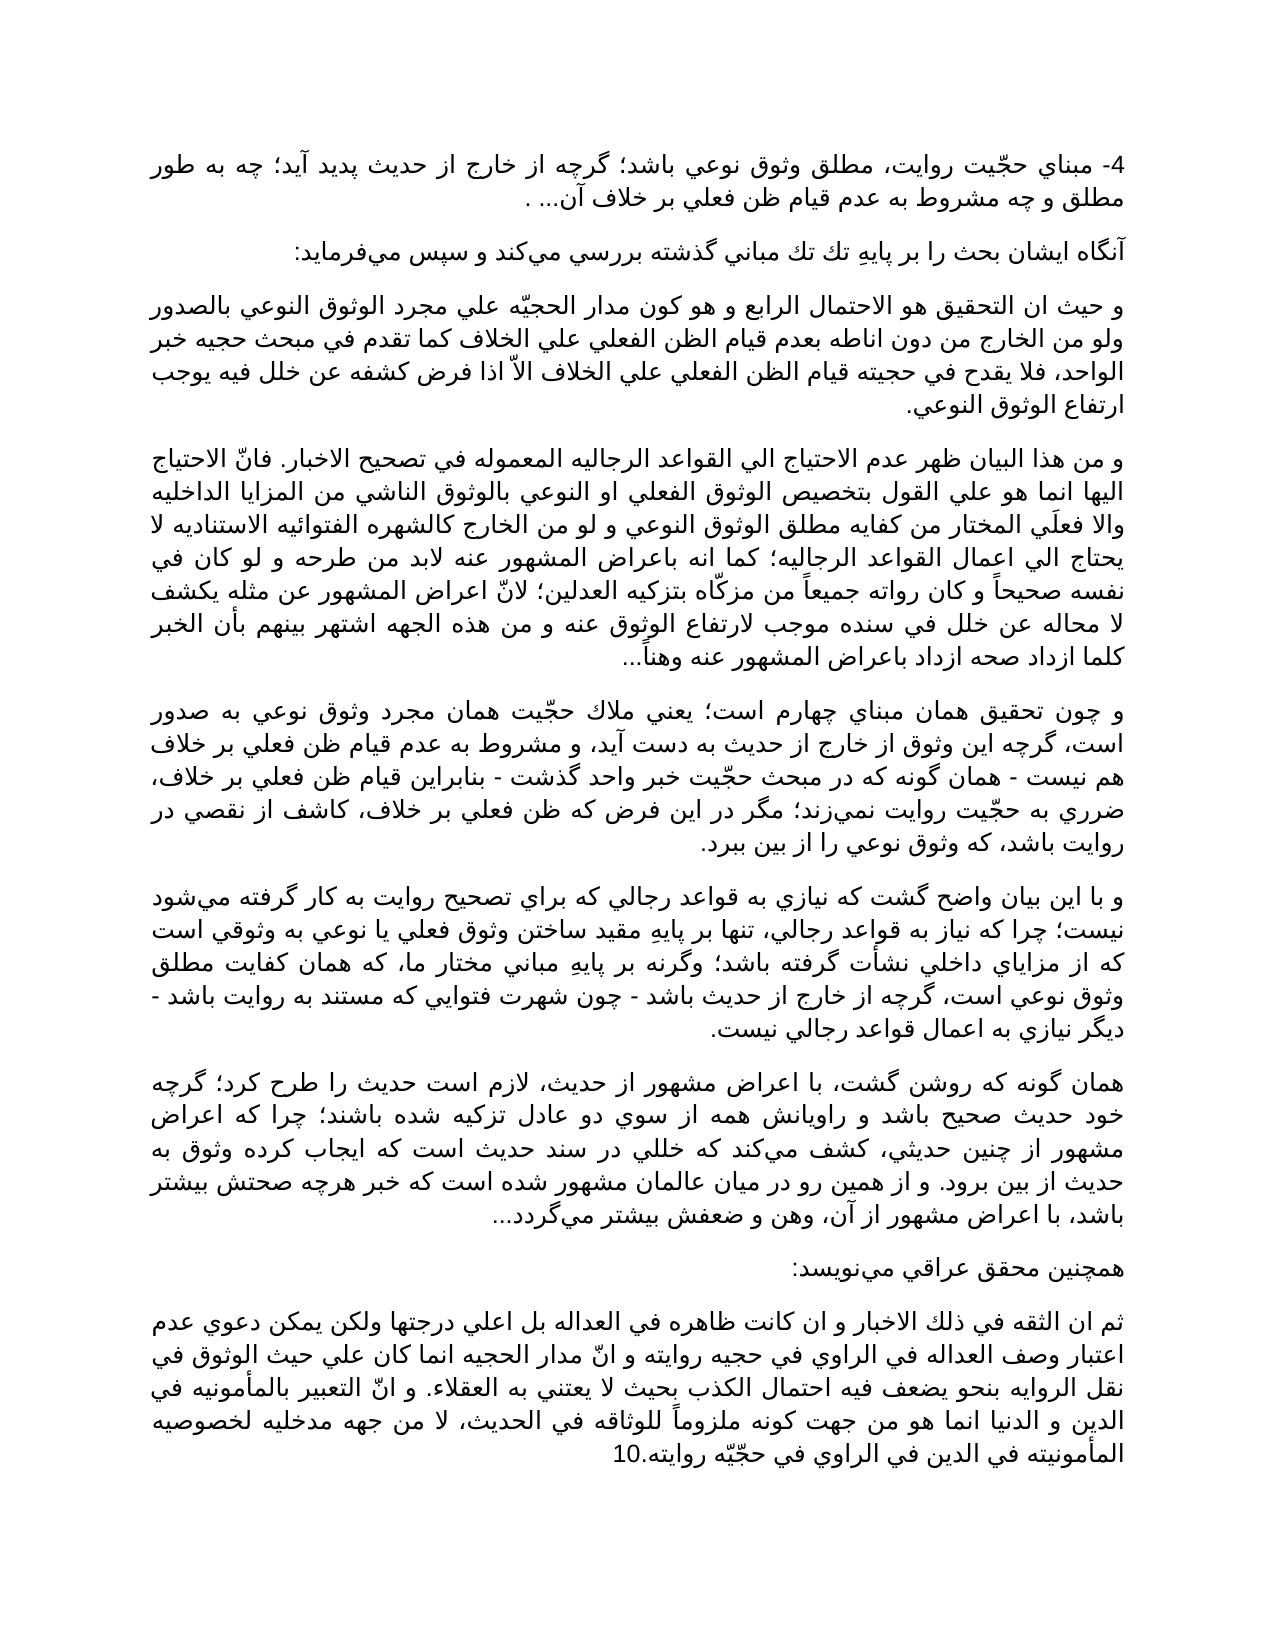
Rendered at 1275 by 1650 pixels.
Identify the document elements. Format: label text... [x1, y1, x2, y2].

text ‌همچنين‌ محقق‌ عراقي‌ مي‌نويسد: [150, 1253, 1125, 1282]
text ‌و حيث‌ ان‌ التحقيق‌ هو الاحتمال‌ الرابع‌ و هو كون‌ مدار الحجيّه‌ علي‌ مجرد الوثوق‌ النوعي‌ بالصدور ولو من‌ الخارج‌ من‌ دون‌ اناطه‌ بعدم‌ قيام‌ الظن‌ الفعلي‌ علي‌ الخلاف‌ كما تقدم‌ في‌ مبحث‌ حجيه‌ خبر الواحد، فلا يقدح‌ في‌ حجيته‌ قيام‌ الظن‌ الفعلي‌ علي‌ الخلاف‌ الاّ اذا فرض‌ كشفه‌ عن‌ خلل‌ فيه‌ يوجب‌ ارتفاع‌ الوثوق‌ النوعي. [150, 291, 1125, 418]
text ‌و با اين‌ بيان‌ واضح‌ گشت‌ كه‌ نيازي‌ به‌ قواعد رجالي‌ كه‌ براي‌ تصحيح‌ روايت‌ به‌ كار گرفته‌ مي‌شود نيست؛ چرا كه‌ نياز به‌ قواعد رجالي، تنها بر پايهِ‌ مقيد ساختن‌ وثوق‌ فعلي‌ يا نوعي‌ به‌ وثوقي‌ است‌ كه‌ از مزاياي‌ داخلي‌ نشأ‌ت‌ گرفته‌ باشد؛ وگرنه‌ بر پايهِ‌ مباني‌ مختار ما، كه‌ همان‌ كفايت‌ مطلق‌ وثوق‌ نوعي‌ است، گرچه‌ از خارج‌ از حديث‌ باشد - چون‌ شهرت‌ فتوايي‌ كه‌ مستند به‌ روايت‌ باشد - ديگر نيازي‌ به‌ اعمال‌ قواعد رجالي‌ نيست. [150, 882, 1125, 1042]
text 4- مبناي‌ حجّيت‌ روايت، مطلق‌ وثوق‌ نوعي‌ باشد؛ گرچه‌ از خارج‌ از حديث‌ پديد آيد؛ چه‌ به‌ طور مطلق‌ و چه‌ مشروط‌ به‌ عدم‌ قيام‌ ظن‌ فعلي‌ بر خلاف‌ آن... . [150, 150, 1125, 212]
text ‌ثم‌ ان‌ الثقه‌ في‌ ذلك‌ الاخبار و ان‌ كانت‌ ظاهره‌ في‌ العداله‌ بل‌ اعلي‌ درجتها ولكن‌ يمكن‌ دعوي‌ عدم‌ اعتبار وصف‌ العداله‌ في‌ الراوي‌ في‌ حجيه‌ روايته‌ و انّ مدار الحجيه‌ انما كان‌ علي‌ حيث‌ الوثوق‌ في‌ نقل‌ الروايه‌ بنحو يضعف‌ فيه‌ احتمال‌ الكذب‌ بحيث‌ لا يعتني‌ به‌ العقلاء. و انّ التعبير بالمأ‌مونيه‌ في‌ الدين‌ و الدنيا انما هو من‌ جهت‌ كونه‌ ملزوماً للوثاقه‌ في‌ الحديث، لا من‌ جهه‌ مدخليه‌ لخصوصيه‌ المأ‌مونيته‌ في‌ الدين‌ في‌ الراوي‌ في‌ حجّيّه‌ روايته.10 [150, 1307, 1125, 1468]
text ‌همان‌ گونه‌ كه‌ روشن‌ گشت، با اعراض‌ مشهور از حديث، لازم‌ است‌ حديث‌ را طرح‌ كرد؛ گرچه‌ خود حديث‌ صحيح‌ باشد و راويانش‌ همه‌ از سوي‌ دو عادل‌ تزكيه‌ شده‌ باشند؛ چرا كه‌ اعراض‌ مشهور از چنين‌ حديثي، كشف‌ مي‌كند كه‌ خللي‌ در سند حديث‌ است‌ كه‌ ايجاب‌ كرده‌ وثوق‌ به‌ حديث‌ از بين‌ برود. و از همين‌ رو در ميان‌ عالمان‌ مشهور شده‌ است‌ كه‌ خبر هرچه‌ صحتش‌ بيشتر باشد، با اعراض‌ مشهور از آن، وهن‌ و ضعفش‌ بيشتر مي‌گردد... [150, 1067, 1125, 1228]
text ‌و چون‌ تحقيق‌ همان‌ مبناي‌ چهارم‌ است؛ يعني‌ ملاك‌ حجّيت‌ همان‌ مجرد وثوق‌ نوعي‌ به‌ صدور است، گرچه‌ اين‌ وثوق‌ از خارج‌ از حديث‌ به‌ دست‌ آيد، و مشروط‌ به‌ عدم‌ قيام‌ ظن‌ فعلي‌ بر خلاف‌ هم‌ نيست‌ - همان‌ گونه‌ كه‌ در مبحث‌ حجّيت‌ خبر واحد گذشت‌ - بنابراين‌ قيام‌ ظن‌ فعلي بر خلاف، ضرري‌ به‌ حجّيت‌ روايت‌ نمي‌زند؛ مگر در اين‌ فرض‌ كه‌ ظن‌ فعلي‌ بر خلاف، كاشف‌ از نقصي‌ در روايت‌ باشد، كه‌ وثوق‌ نوعي‌ را از بين‌ ببرد. [150, 696, 1125, 856]
text ‌آنگاه‌ ايشان‌ بحث‌ را بر پايهِ‌ تك‌ تك‌ مباني‌ گذشته‌ بررسي‌ مي‌كند و سپس‌ مي‌فرمايد: [150, 237, 1125, 266]
text ‌و من‌ هذا البيان‌ ظهر عدم‌ الاحتياج‌ الي‌ القواعد الرجاليه‌ المعموله‌ في‌ تصحيح‌ الاخبار. فانّ الاحتياج‌ اليها انما هو علي‌ القول‌ بتخصيص‌ الوثوق‌ الفعلي‌ او النوعي‌ بالوثوق‌ الناشي‌ من‌ المزايا الداخليه‌ والا فعلَي‌ المختار من‌ كفايه‌ مطلق‌ الوثوق‌ النوعي‌ و لو من‌ الخارج‌ كالشهره‌ الفتوائيه‌ الاستناديه‌ لا يحتاج‌ الي‌ اعمال‌ القواعد الرجاليه؛ كما انه‌ باعراض‌ المشهور عنه‌ لابد من‌ طرحه‌ و لو كان‌ في‌ نفسه‌ صحيحاً و كان‌ رواته‌ جميعاً من‌ مزكّاه‌ بتزكيه‌ العدلين؛ لانّ اعراض‌ المشهور عن‌ مثله‌ يكشف‌ لا محاله‌ عن‌ خلل‌ في‌ سنده‌ موجب‌ لارتفاع‌ الوثوق‌ عنه‌ و من‌ هذه‌ الجهه‌ اشتهر بينهم‌ بأن‌ الخبر كلما ازداد صحه‌ ازداد باعراض‌ المشهور عنه‌ وهناً... [150, 444, 1125, 671]
